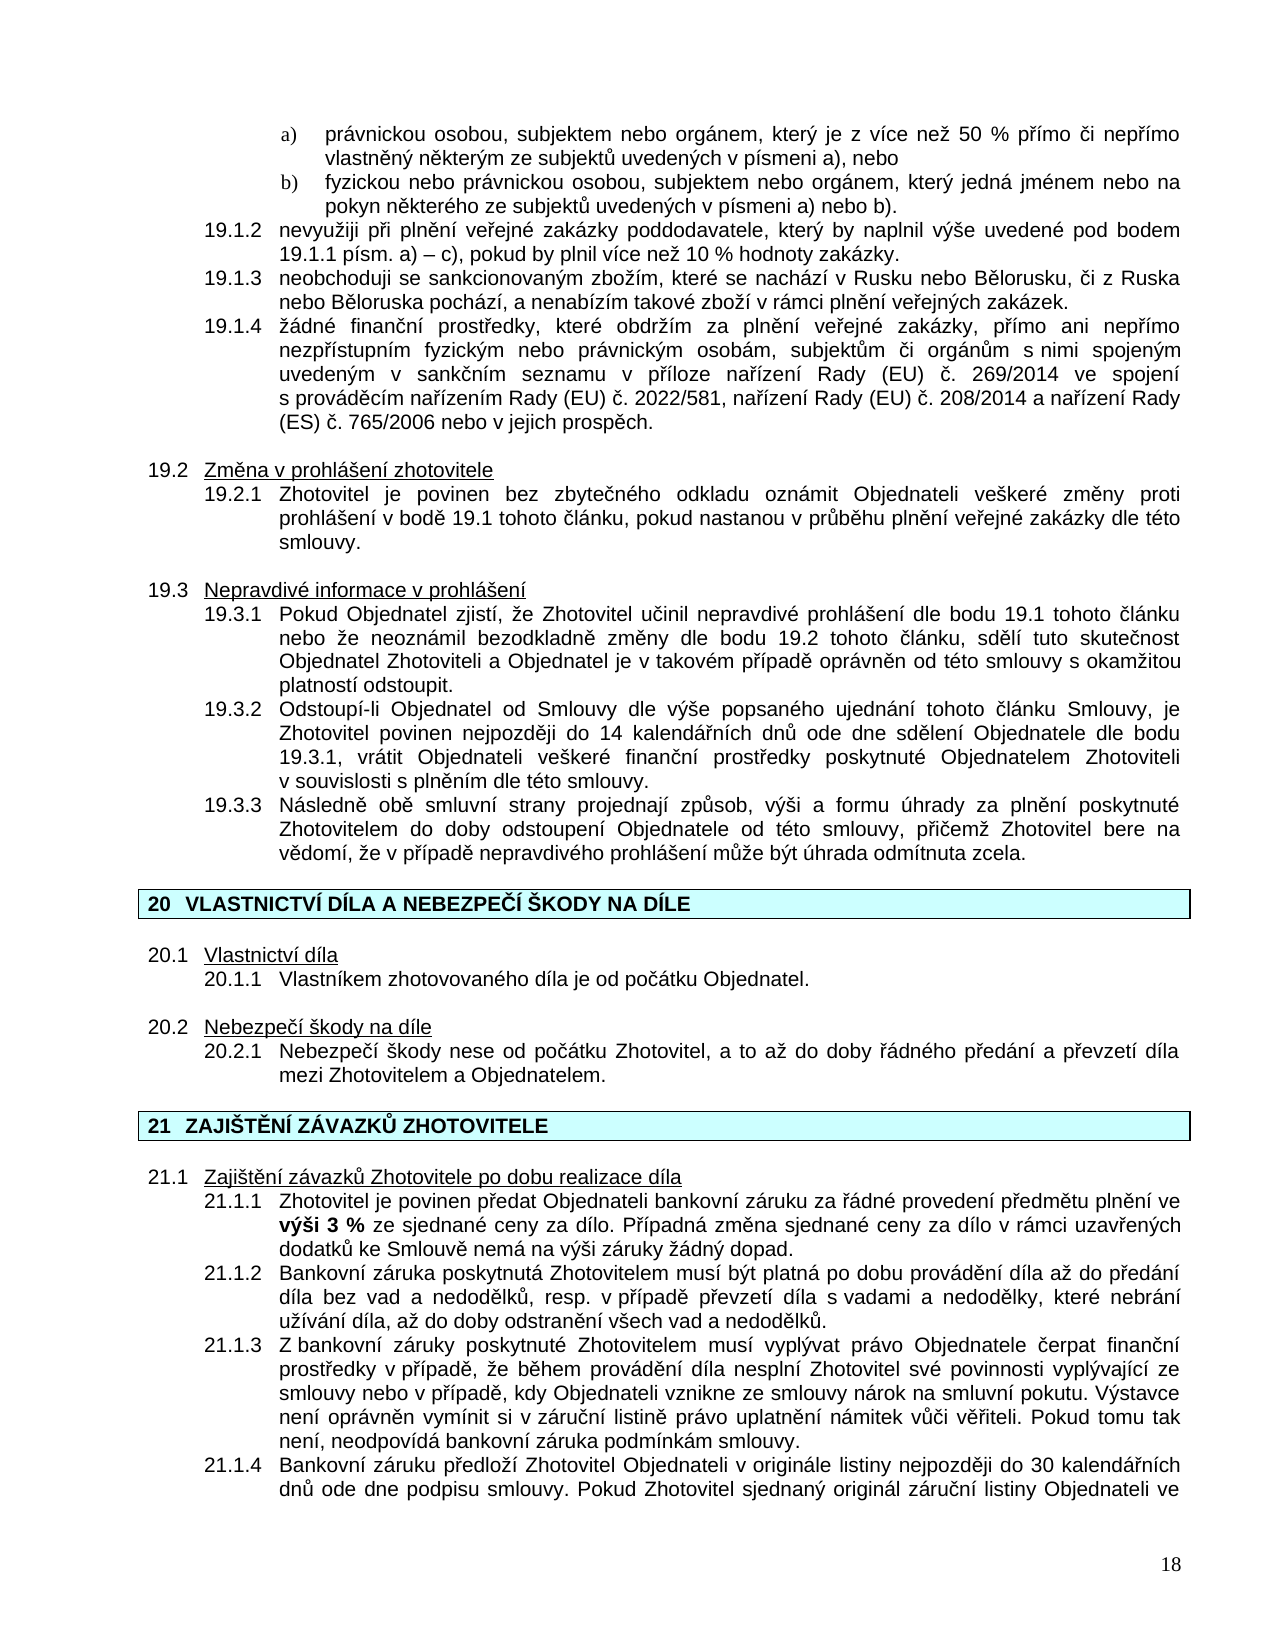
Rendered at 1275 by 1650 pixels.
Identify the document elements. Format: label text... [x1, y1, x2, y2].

list Nebezpečí škody na díle [148, 1015, 1181, 1039]
list Vlastnictví díla a nebezpečí škody na díle [139, 890, 1189, 918]
list Zajištění závazků Zhotovitele po dobu realizace díla [148, 1165, 1181, 1189]
list nevyužiji při plnění veřejné zakázky poddodavatele, který by naplnil výše uvedené pod bodem 19.1.1 písm. a) – c), pokud by plnil více než 10 % hodnoty zakázky. [204, 218, 1181, 266]
list Zajištění závazků Zhotovitele [139, 1112, 1189, 1140]
list Následně obě smluvní strany projednají způsob, výši a formu úhrady za plnění poskytnuté Zhotovitelem do doby odstoupení Objednatele od této smlouvy, přičemž Zhotovitel bere na vědomí, že v případě nepravdivého prohlášení může být úhrada odmítnuta zcela. [204, 793, 1181, 865]
list Vlastnictví díla [148, 943, 1181, 967]
list Nebezpečí škody nese od počátku Zhotovitel, a to až do doby řádného předání a převzetí díla mezi Zhotovitelem a Objednatelem. [204, 1039, 1181, 1087]
list Zhotovitel je povinen bez zbytečného odkladu oznámit Objednateli veškeré změny proti prohlášení v bodě 19.1 tohoto článku, pokud nastanou v průběhu plnění veřejné zakázky dle této smlouvy. [204, 482, 1181, 553]
list Změna v prohlášení zhotovitele [148, 458, 1181, 482]
list Odstoupí-li Objednatel od Smlouvy dle výše popsaného ujednání tohoto článku Smlouvy, je Zhotovitel povinen nejpozději do 14 kalendářních dnů ode dne sdělení Objednatele dle bodu 19.3.1, vrátit Objednateli veškeré finanční prostředky poskytnuté Objednatelem Zhotoviteli v souvislosti s plněním dle této smlouvy. [204, 697, 1181, 793]
list právnickou osobou, subjektem nebo orgánem, který je z více než 50 % přímo či nepřímo vlastněný některým ze subjektů uvedených v písmeni a), nebo [281, 122, 1181, 170]
list fyzickou nebo právnickou osobou, subjektem nebo orgánem, který jedná jménem nebo na pokyn některého ze subjektů uvedených v písmeni a) nebo b). [281, 170, 1181, 218]
list Nepravdivé informace v prohlášení [148, 577, 1181, 601]
list Zhotovitel je povinen předat Objednateli bankovní záruku za řádné provedení předmětu plnění ve výši 3 % ze sjednané ceny za dílo. Případná změna sjednané ceny za dílo v rámci uzavřených dodatků ke Smlouvě nemá na výši záruky žádný dopad. [204, 1189, 1181, 1261]
list Vlastníkem zhotovovaného díla je od počátku Objednatel. [204, 967, 1181, 991]
list Pokud Objednatel zjistí, že Zhotovitel učinil nepravdivé prohlášení dle bodu 19.1 tohoto článku nebo že neoznámil bezodkladně změny dle bodu 19.2 tohoto článku, sdělí tuto skutečnost Objednatel Zhotoviteli a Objednatel je v takovém případě oprávněn od této smlouvy s okamžitou platností odstoupit. [204, 601, 1181, 697]
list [204, 1452, 1181, 1500]
list Bankovní záruka poskytnutá Zhotovitelem musí být platná po dobu provádění díla až do předání díla bez vad a nedodělků, resp. v případě převzetí díla s vadami a nedodělky, které nebrání užívání díla, až do doby odstranění všech vad a nedodělků. [204, 1261, 1181, 1333]
list žádné finanční prostředky, které obdržím za plnění veřejné zakázky, přímo ani nepřímo nezpřístupním fyzickým nebo právnickým osobám, subjektům či orgánům s nimi spojeným uvedeným v sankčním seznamu v příloze nařízení Rady (EU) č. 269/2014 ve spojení s prováděcím nařízením Rady (EU) č. 2022/581, nařízení Rady (EU) č. 208/2014 a nařízení Rady (ES) č. 765/2006 nebo v jejich prospěch. [204, 314, 1181, 434]
list neobchoduji se sankcionovaným zbožím, které se nachází v Rusku nebo Bělorusku, či z Ruska nebo Běloruska pochází, a nenabízím takové zboží v rámci plnění veřejných zakázek. [204, 266, 1181, 314]
list Z bankovní záruky poskytnuté Zhotovitelem musí vyplývat právo Objednatele čerpat finanční prostředky v případě, že během provádění díla nesplní Zhotovitel své povinnosti vyplývající ze smlouvy nebo v případě, kdy Objednateli vznikne ze smlouvy nárok na smluvní pokutu. Výstavce není oprávněn vymínit si v záruční listině právo uplatnění námitek vůči věřiteli. Pokud tomu tak není, neodpovídá bankovní záruka podmínkám smlouvy. [204, 1333, 1181, 1452]
